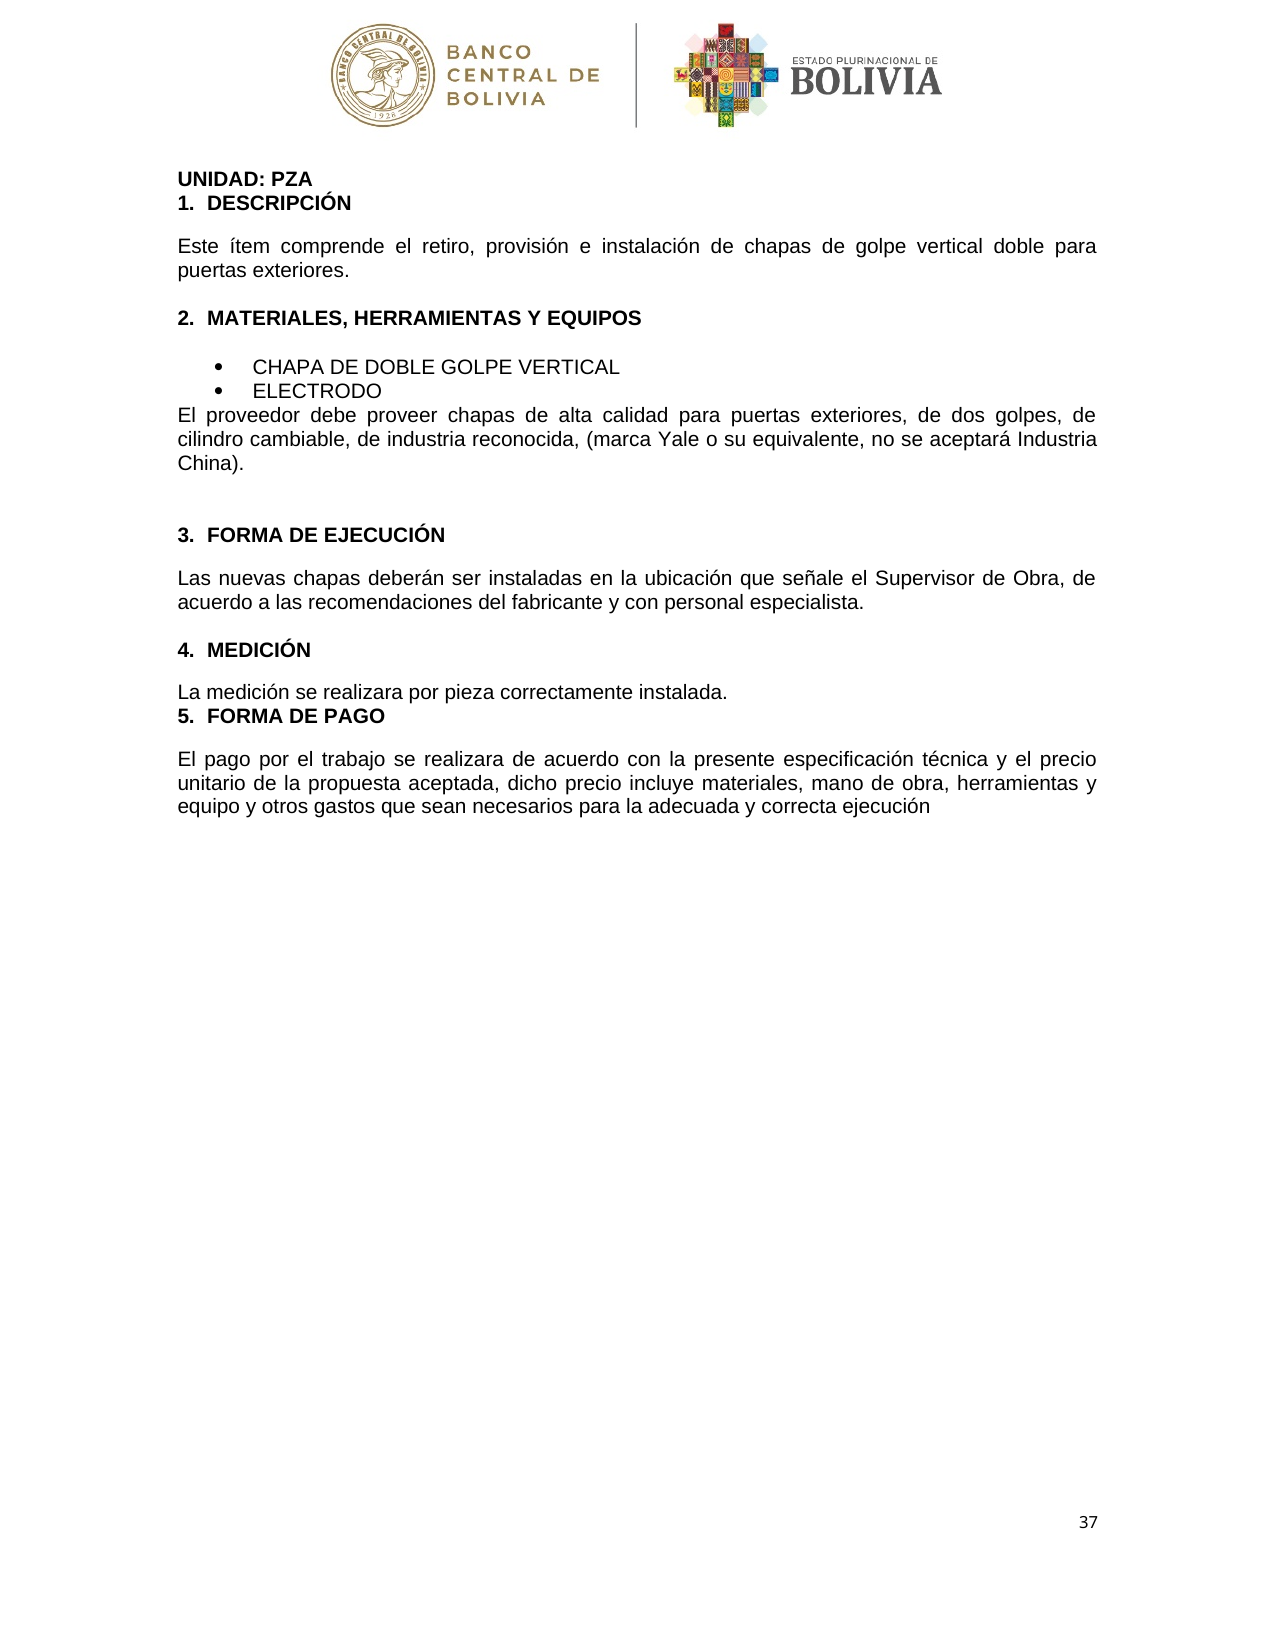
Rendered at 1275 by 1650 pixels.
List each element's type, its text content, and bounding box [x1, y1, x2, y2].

text Las nuevas chapas deberán ser instaladas en la ubicación que señale el Supervisor de Obra, de acuerdo a las recomendaciones del fabricante y con personal especialista. [177, 566, 1098, 613]
list FORMA DE PAGO [177, 704, 1098, 728]
list FORMA DE EJECUCIÓN [177, 523, 1098, 547]
text La medición se realizara por pieza correctamente instalada. [177, 680, 1098, 704]
picture [0, 5, 1272, 166]
list MATERIALES, HERRAMIENTAS Y EQUIPOS [177, 305, 1098, 329]
list DESCRIPCIÓN [177, 191, 1098, 215]
text UNIDAD: PZA [177, 148, 1098, 191]
list MEDICIÓN [177, 637, 1098, 661]
text Este ítem comprende el retiro, provisión e instalación de chapas de golpe vertical doble para puertas exteriores. [177, 233, 1098, 281]
list ELECTRODO [215, 379, 1098, 403]
list CHAPA DE DOBLE GOLPE VERTICAL [215, 355, 1098, 379]
text El proveedor debe proveer chapas de alta calidad para puertas exteriores, de dos golpes, de cilindro cambiable, de industria reconocida, (marca Yale o su equivalente, no se aceptará Industria China). [177, 403, 1098, 475]
text El pago por el trabajo se realizara de acuerdo con la presente especificación técnica y el precio unitario de la propuesta aceptada, dicho precio incluye materiales, mano de obra, herramientas y equipo y otros gastos que sean necesarios para la adecuada y correcta ejecución [177, 746, 1098, 818]
